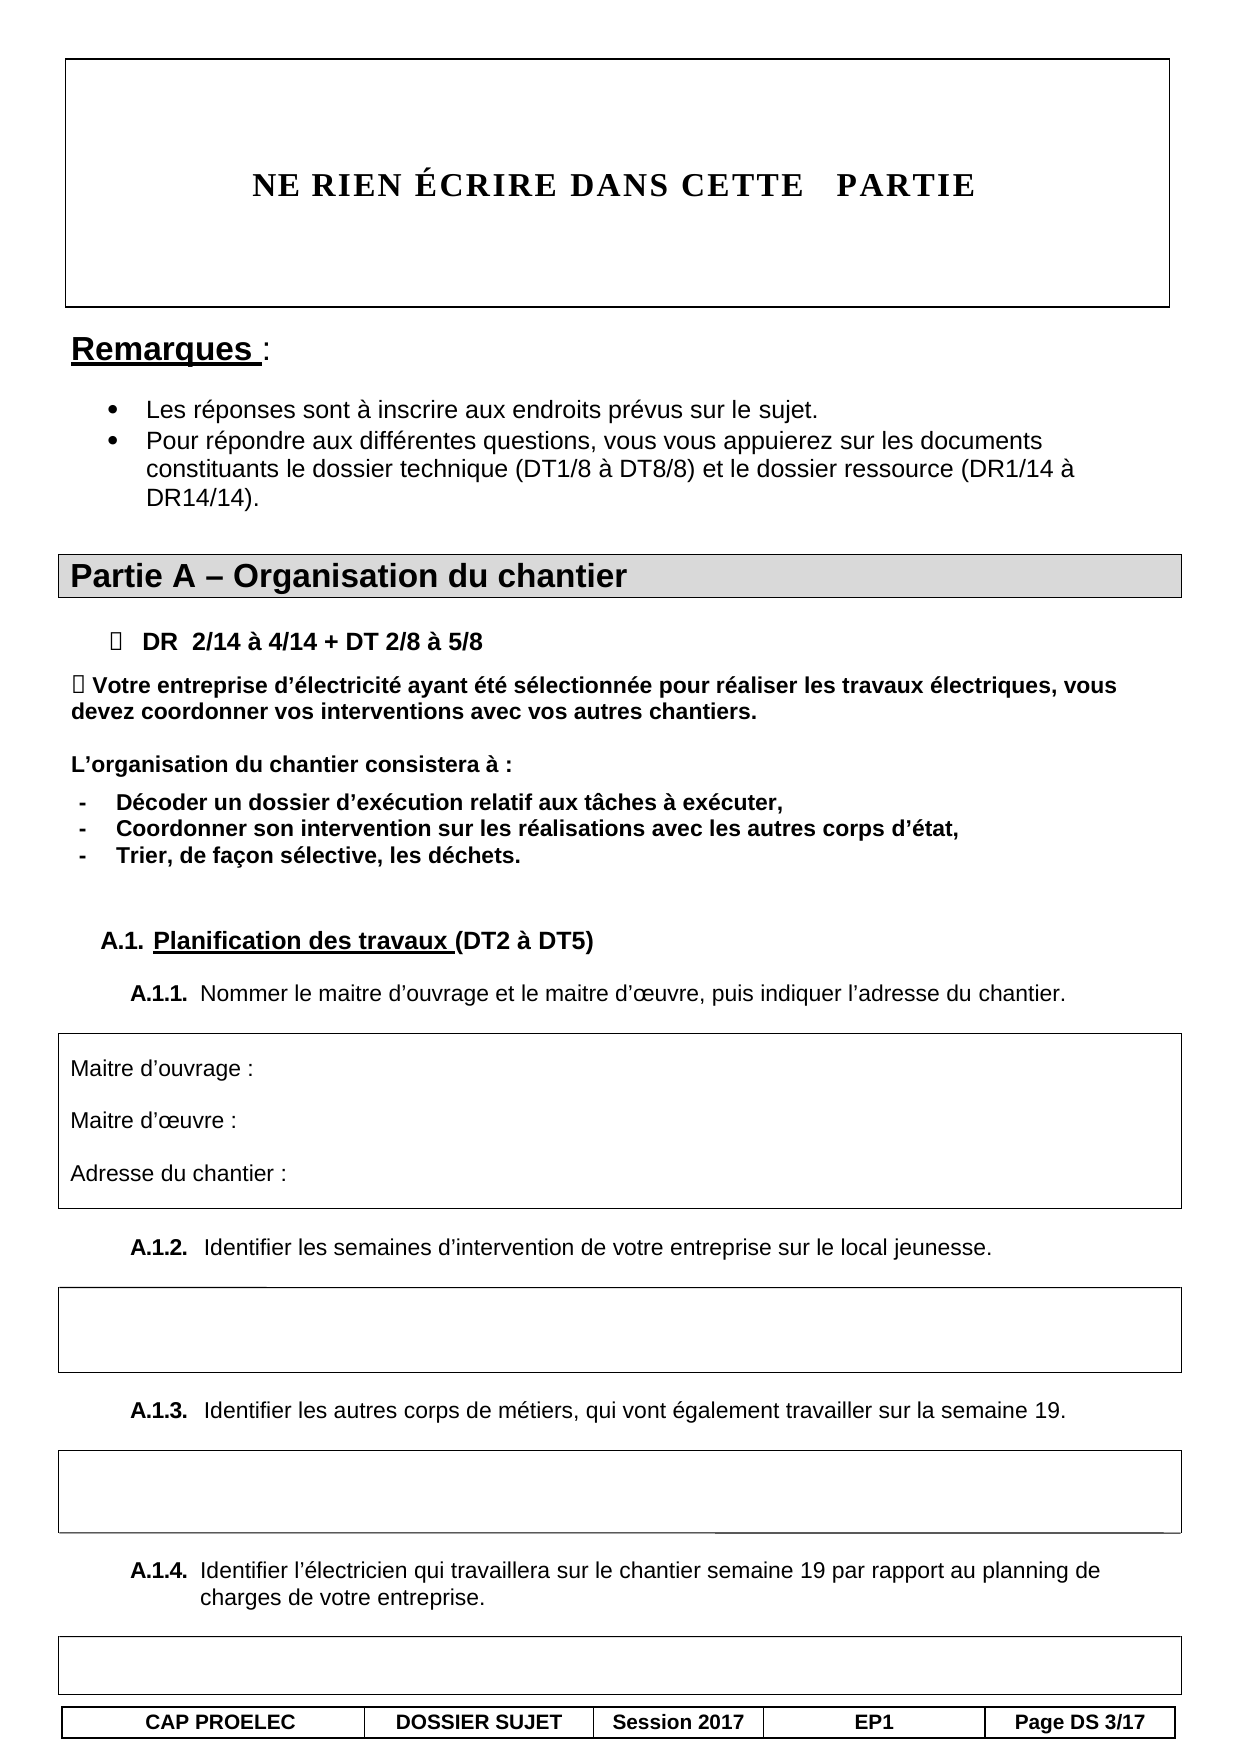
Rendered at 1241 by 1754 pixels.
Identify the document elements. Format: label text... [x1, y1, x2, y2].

text Remarques : [71, 328, 1186, 367]
table_header Session 2017 [594, 1708, 763, 1737]
list Pour répondre aux différentes questions, vous vous appuierez sur les documents constituants le dossier technique (DT1/8 à DT8/8) et le dossier ressource (DR1/14 à DR14/14). [108, 427, 1184, 512]
list Planification des travaux (DT2 à DT5) [100, 926, 1194, 955]
list Trier, de façon sélective, les déchets. [78, 842, 1194, 869]
list Identifier l’électricien qui travaillera sur le chantier semaine 19 par rapport au planning de charges de votre entreprise. [130, 1557, 1106, 1610]
list Coordonner son intervention sur les réalisations avec les autres corps d’état, [78, 816, 1194, 842]
list Décoder un dossier d’exécution relatif aux tâches à exécuter, [78, 790, 1194, 816]
list Nommer le maitre d’ouvrage et le maitre d’œuvre, puis indiquer l’adresse du chantier. [130, 980, 1194, 1006]
text  DR 2/14 à 4/14 + DT 2/8 à 5/8 [108, 624, 1186, 658]
table_header CAP PROELEC [63, 1708, 364, 1737]
list Identifier les semaines d’intervention de votre entreprise sur le local jeunesse. [130, 1234, 1194, 1261]
list Les réponses sont à inscrire aux endroits prévus sur le sujet. [108, 394, 1194, 424]
table_header Page DS 3/17 [986, 1708, 1174, 1737]
list Identifier les autres corps de métiers, qui vont également travailler sur la semaine 19. [130, 1397, 1194, 1423]
table_header EP1 [764, 1708, 984, 1737]
subtitle  Votre entreprise d’électricité ayant été sélectionnée pour réaliser les travaux électriques, vous devez coordonner vos interventions avec vos autres chantiers. [71, 672, 1186, 725]
text L’organisation du chantier consistera à : [71, 751, 1186, 777]
table_header DOSSIER SUJET [365, 1708, 593, 1737]
